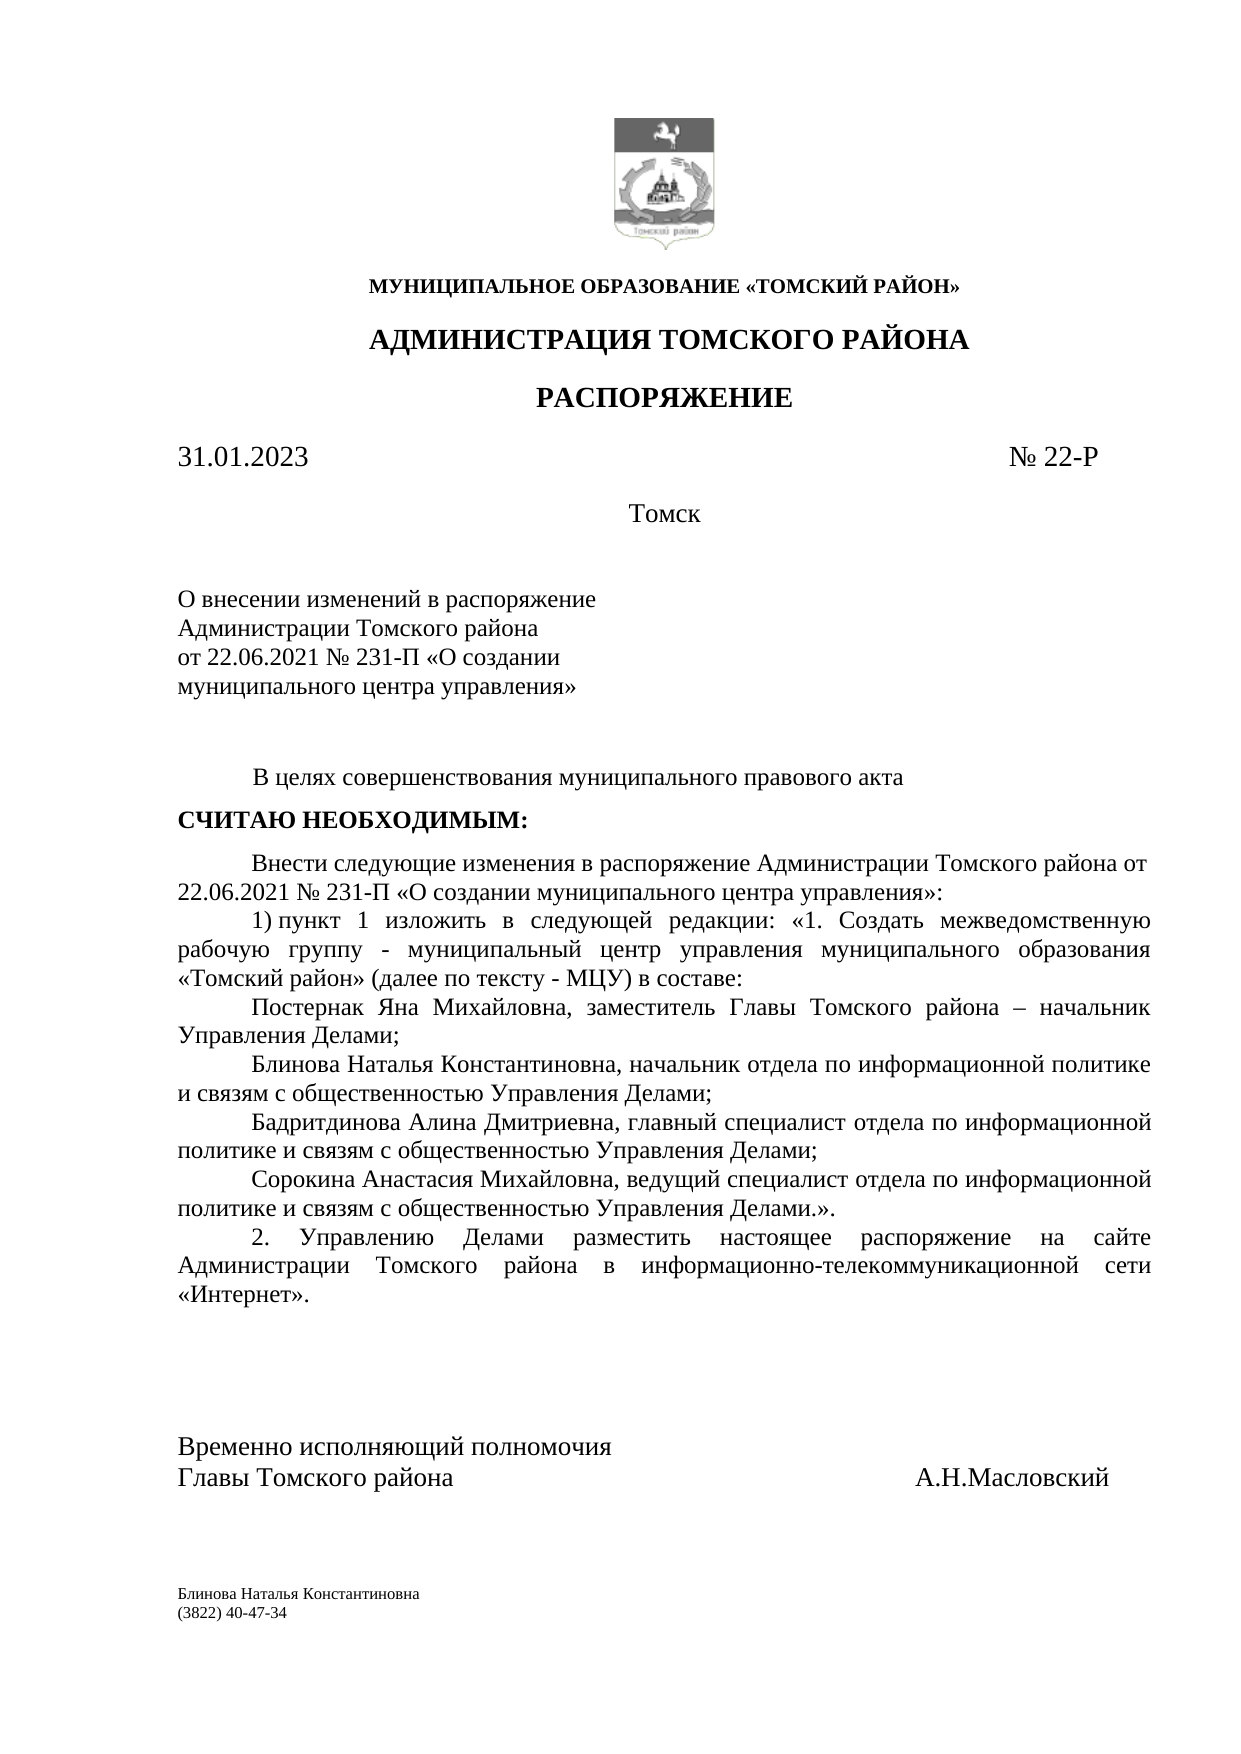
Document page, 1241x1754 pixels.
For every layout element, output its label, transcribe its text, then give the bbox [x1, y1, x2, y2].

text (3822) 40-47-34 [177, 1603, 1152, 1622]
text Блинова Наталья Константиновна [177, 1584, 1146, 1603]
text Постернак Яна Михайловна, заместитель Главы Томского района – начальник Управления Делами; [177, 992, 1152, 1049]
text Сорокина Анастасия Михайловна, ведущий специалист отдела по информационной политике и связям с общественностью Управления Делами.». [177, 1164, 1152, 1222]
subtitle РАСПОРЯЖЕНИЕ [177, 380, 1152, 414]
text муниципального центра управления» [177, 671, 1152, 699]
text 31.01.2023 № 22-Р [177, 439, 1152, 472]
text Временно исполняющий полномочия [177, 1430, 1152, 1461]
text СЧИТАЮ НЕОБХОДИМЫМ: [177, 805, 1151, 834]
text Внести следующие изменения в распоряжение Администрации Томского района от 22.06.2021 № 231-П «О создании муниципального центра управления»: [177, 848, 1152, 906]
text Блинова Наталья Константиновна, начальник отдела по информационной политике и связям с общественностью Управления Делами; [177, 1049, 1152, 1107]
text В целях совершенствования муниципального правового акта [177, 762, 1151, 791]
text 1) пункт 1 изложить в следующей редакции: «1. Создать межведомственную рабочую группу - муниципальный центр управления муниципального образования «Томский район» (далее по тексту - МЦУ) в составе: [177, 906, 1152, 992]
subtitle АДМИНИСТРАЦИЯ ТОМСКОГО РАЙОНА [177, 322, 1093, 356]
text 2. Управлению Делами разместить настоящее распоряжение на сайте Администрации Томского района в информационно-телекоммуникационной сети «Интернет». [177, 1222, 1152, 1308]
text МУНИЦИПАЛЬНОЕ ОБРАЗОВАНИЕ «ТОМСКИЙ РАЙОН» [177, 274, 1152, 298]
text Главы Томского района А.Н.Масловский [177, 1461, 1152, 1492]
text Бадритдинова Алина Дмитриевна, главный специалист отдела по информационной политике и связям с общественностью Управления Делами; [177, 1107, 1152, 1164]
text Администрации Томского района [177, 613, 1152, 642]
text от 22.06.2021 № 231-П «О создании [177, 642, 1152, 671]
text О внесении изменений в распоряжение [177, 584, 1152, 613]
text Томск [177, 497, 1152, 528]
